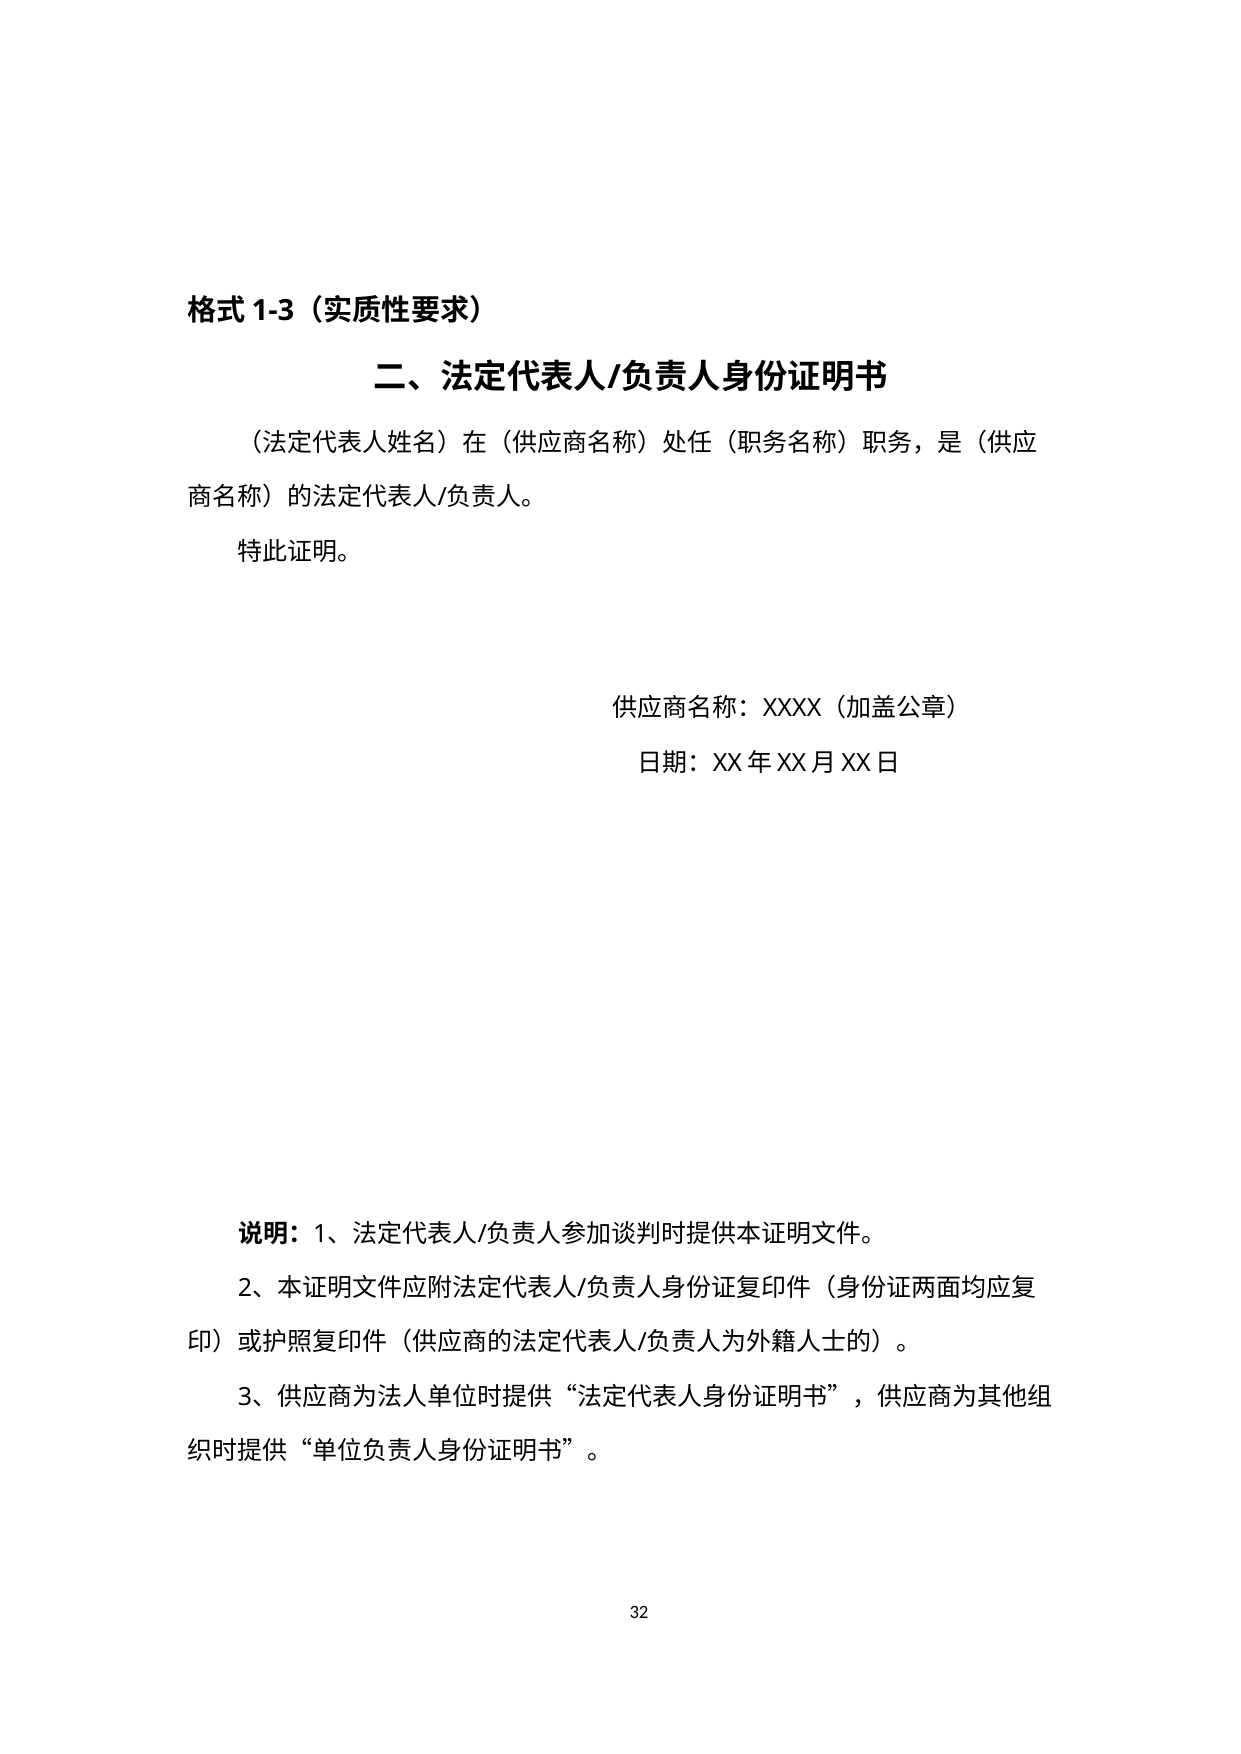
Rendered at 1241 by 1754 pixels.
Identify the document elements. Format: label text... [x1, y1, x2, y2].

text 日期：XX年XX月XX日 [187, 742, 1053, 778]
text 特此证明。 [187, 531, 1053, 567]
text 二、法定代表人/负责人身份证明书 [187, 350, 1053, 398]
text 供应商名称：XXXX（加盖公章） [187, 688, 1053, 724]
text （法定代表人姓名）在（供应商名称）处任（职务名称）职务，是（供应商名称）的法定代表人/负责人。 [187, 422, 1053, 513]
text 2、本证明文件应附法定代表人/负责人身份证复印件（身份证两面均应复印）或护照复印件（供应商的法定代表人/负责人为外籍人士的）。 [187, 1267, 1053, 1358]
text 格式1-3（实质性要求） [187, 286, 1053, 329]
text 3、供应商为法人单位时提供“法定代表人身份证明书”，供应商为其他组织时提供“单位负责人身份证明书”。 [187, 1376, 1053, 1467]
text 说明：1、法定代表人/负责人参加谈判时提供本证明文件。 [187, 1213, 1053, 1249]
